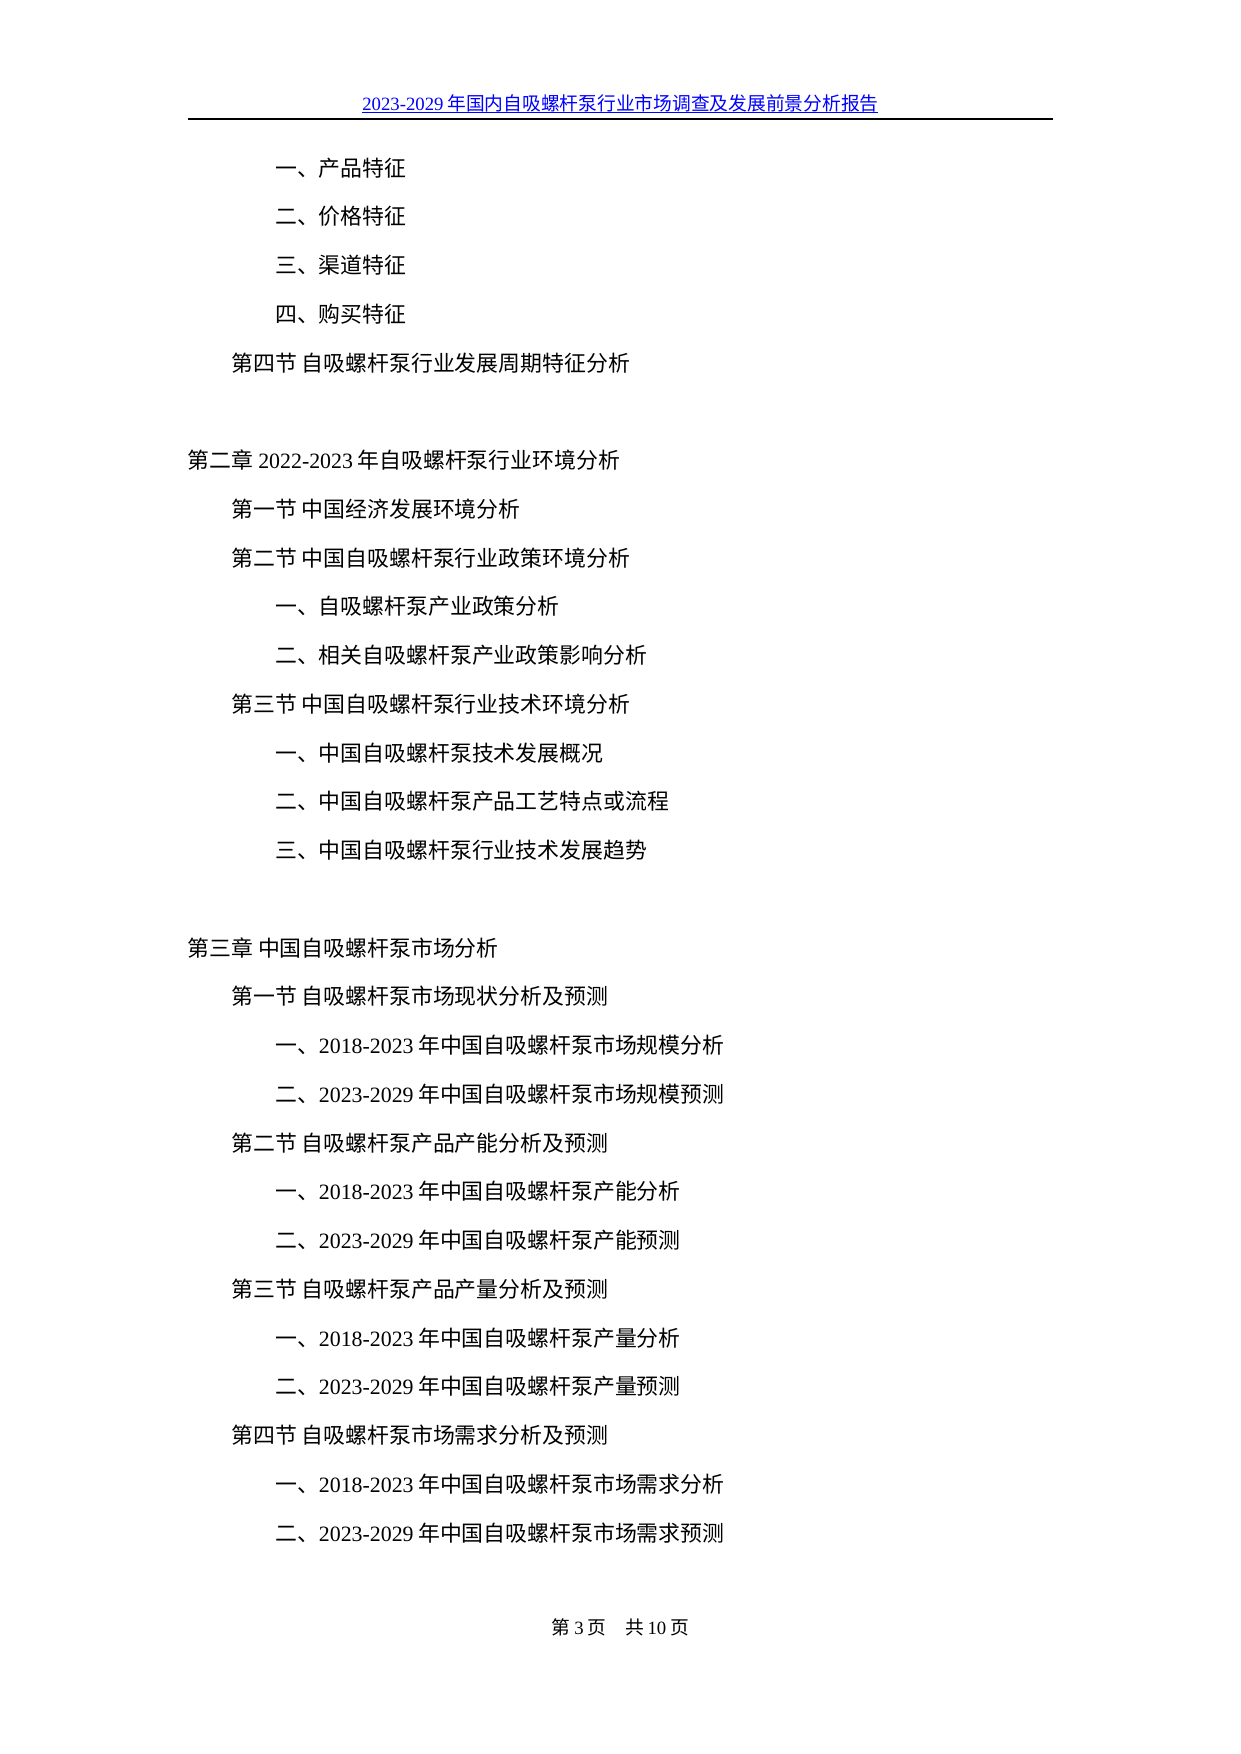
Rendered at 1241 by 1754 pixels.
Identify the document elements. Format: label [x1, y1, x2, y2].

text [187, 150, 1053, 1548]
